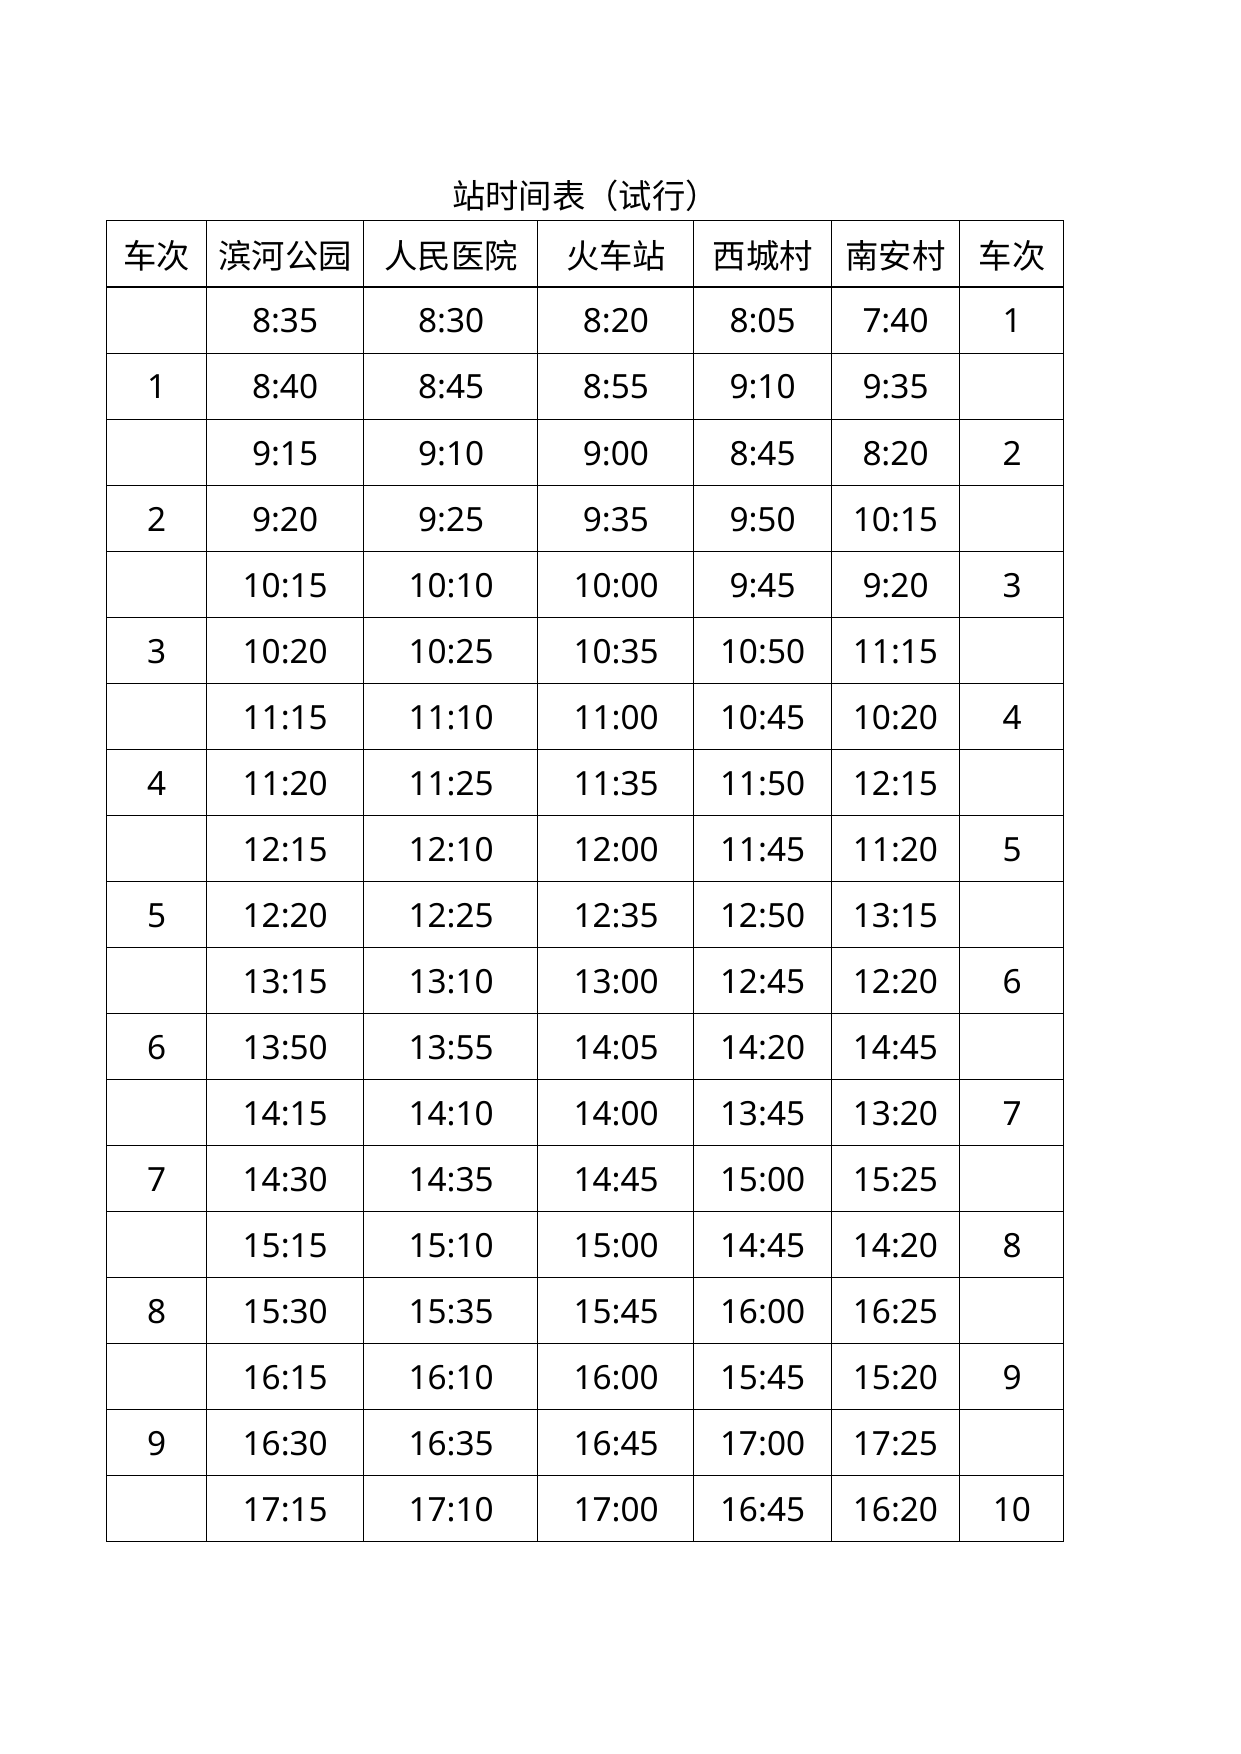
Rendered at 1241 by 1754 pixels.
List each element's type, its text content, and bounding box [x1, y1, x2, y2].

table_cell 3 [107, 618, 206, 683]
table_cell 12:45 [694, 948, 831, 1013]
table_cell 10:50 [694, 618, 831, 683]
table_cell 12:50 [694, 882, 831, 947]
table_cell 16:45 [694, 1476, 831, 1541]
table_cell 2 [960, 420, 1063, 484]
table_cell 14:00 [538, 1080, 693, 1145]
table_cell 9:20 [832, 552, 959, 617]
table_header 滨河公园 [207, 221, 363, 286]
table_cell 14:10 [364, 1080, 537, 1145]
table_cell 14:45 [832, 1014, 959, 1079]
table_cell 15:00 [694, 1146, 831, 1211]
table_cell 13:20 [832, 1080, 959, 1145]
table_cell 9 [960, 1344, 1063, 1409]
table_cell 8:20 [538, 288, 693, 352]
table_cell 14:45 [538, 1146, 693, 1211]
table_cell 15:45 [538, 1278, 693, 1343]
table_cell 6 [960, 948, 1063, 1013]
table_cell 16:30 [207, 1410, 363, 1475]
table_cell 12:00 [538, 816, 693, 881]
table_cell [107, 552, 206, 617]
table_cell [960, 882, 1063, 947]
table_cell [107, 948, 206, 1013]
table_cell 9:50 [694, 486, 831, 551]
table_cell 7:40 [832, 288, 959, 352]
table_cell 11:15 [832, 618, 959, 683]
table_cell 10 [960, 1476, 1063, 1541]
table_cell 16:00 [694, 1278, 831, 1343]
table_cell 13:10 [364, 948, 537, 1013]
table_cell 15:20 [832, 1344, 959, 1409]
table_cell 10:20 [207, 618, 363, 683]
table_cell 7 [960, 1080, 1063, 1145]
table_cell 17:00 [538, 1476, 693, 1541]
table_header 南安村 [832, 221, 959, 286]
table_cell [107, 1212, 206, 1277]
table_cell 7 [107, 1146, 206, 1211]
table_cell 12:15 [207, 816, 363, 881]
table_cell 14:20 [832, 1212, 959, 1277]
table_cell 11:00 [538, 684, 693, 749]
table_cell [960, 750, 1063, 815]
table_cell 16:00 [538, 1344, 693, 1409]
table_cell 14:35 [364, 1146, 537, 1211]
table_header 人民医院 [364, 221, 537, 286]
table_cell 14:05 [538, 1014, 693, 1079]
table_cell 8 [107, 1278, 206, 1343]
table_cell 15:10 [364, 1212, 537, 1277]
table_cell 16:10 [364, 1344, 537, 1409]
table_cell [107, 420, 206, 484]
table_cell 10:20 [832, 684, 959, 749]
table_cell 12:35 [538, 882, 693, 947]
table_cell 15:00 [538, 1212, 693, 1277]
table_cell 16:45 [538, 1410, 693, 1475]
table_cell 8:45 [694, 420, 831, 484]
table_cell [960, 1014, 1063, 1079]
table_cell 12:20 [207, 882, 363, 947]
table_cell [960, 486, 1063, 551]
table_cell 9:20 [207, 486, 363, 551]
table_cell 1 [107, 354, 206, 418]
table_cell 8:05 [694, 288, 831, 352]
table_cell 11:25 [364, 750, 537, 815]
table_cell 13:15 [207, 948, 363, 1013]
table_cell 9:25 [364, 486, 537, 551]
table_cell 11:15 [207, 684, 363, 749]
table_cell [960, 1278, 1063, 1343]
table_cell 8:45 [364, 354, 537, 418]
table_cell 10:00 [538, 552, 693, 617]
table_cell 12:25 [364, 882, 537, 947]
table_cell 9:45 [694, 552, 831, 617]
table_cell 13:00 [538, 948, 693, 1013]
table_cell 8:35 [207, 288, 363, 352]
table_cell [107, 1080, 206, 1145]
table_cell 15:25 [832, 1146, 959, 1211]
table_cell 11:20 [207, 750, 363, 815]
table_cell 9:35 [538, 486, 693, 551]
table_cell 8:55 [538, 354, 693, 418]
table_cell 10:25 [364, 618, 537, 683]
table_cell 15:15 [207, 1212, 363, 1277]
table_cell 2 [107, 486, 206, 551]
table_cell 10:45 [694, 684, 831, 749]
table_header 车次 [107, 221, 206, 286]
table_cell 8:40 [207, 354, 363, 418]
table_cell 3 [960, 552, 1063, 617]
table_cell 5 [960, 816, 1063, 881]
table_cell 9:00 [538, 420, 693, 484]
table_cell 11:35 [538, 750, 693, 815]
table_cell 11:45 [694, 816, 831, 881]
table_cell 15:45 [694, 1344, 831, 1409]
table_cell [107, 684, 206, 749]
table_cell 12:15 [832, 750, 959, 815]
table_cell 4 [107, 750, 206, 815]
table_cell 1 [960, 288, 1063, 352]
table_cell 16:20 [832, 1476, 959, 1541]
table_cell 10:15 [832, 486, 959, 551]
table_cell 16:15 [207, 1344, 363, 1409]
table_cell 14:30 [207, 1146, 363, 1211]
table_cell 9:15 [207, 420, 363, 484]
table_cell 8 [960, 1212, 1063, 1277]
table_cell [107, 1344, 206, 1409]
table_cell 12:20 [832, 948, 959, 1013]
table_cell 13:55 [364, 1014, 537, 1079]
table_cell 13:45 [694, 1080, 831, 1145]
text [118, 162, 1053, 220]
table_cell 15:30 [207, 1278, 363, 1343]
table_cell 9 [107, 1410, 206, 1475]
table_cell [107, 816, 206, 881]
table_cell 12:10 [364, 816, 537, 881]
table_cell [960, 1146, 1063, 1211]
table_cell [960, 618, 1063, 683]
table_cell 6 [107, 1014, 206, 1079]
table_cell 13:50 [207, 1014, 363, 1079]
table_cell 13:15 [832, 882, 959, 947]
table_cell 15:35 [364, 1278, 537, 1343]
table_header 西城村 [694, 221, 831, 286]
table_cell 10:35 [538, 618, 693, 683]
table_cell 10:10 [364, 552, 537, 617]
table_cell 11:10 [364, 684, 537, 749]
table_cell 14:20 [694, 1014, 831, 1079]
table_cell 11:50 [694, 750, 831, 815]
table_cell [107, 1476, 206, 1541]
table_header 火车站 [538, 221, 693, 286]
table_header 车次 [960, 221, 1063, 286]
table_cell 9:10 [364, 420, 537, 484]
table_cell [960, 1410, 1063, 1475]
table_cell [107, 288, 206, 352]
table_cell 8:20 [832, 420, 959, 484]
table_cell 11:20 [832, 816, 959, 881]
table_cell 17:15 [207, 1476, 363, 1541]
table_cell 17:00 [694, 1410, 831, 1475]
table_cell 14:15 [207, 1080, 363, 1145]
table_cell 17:25 [832, 1410, 959, 1475]
table_cell 8:30 [364, 288, 537, 352]
table_cell 14:45 [694, 1212, 831, 1277]
table_cell 9:10 [694, 354, 831, 418]
table_cell 16:35 [364, 1410, 537, 1475]
table_cell 16:25 [832, 1278, 959, 1343]
table_cell 10:15 [207, 552, 363, 617]
table_cell 9:35 [832, 354, 959, 418]
table_cell [960, 354, 1063, 418]
table_cell 4 [960, 684, 1063, 749]
table_cell 17:10 [364, 1476, 537, 1541]
table_cell 5 [107, 882, 206, 947]
